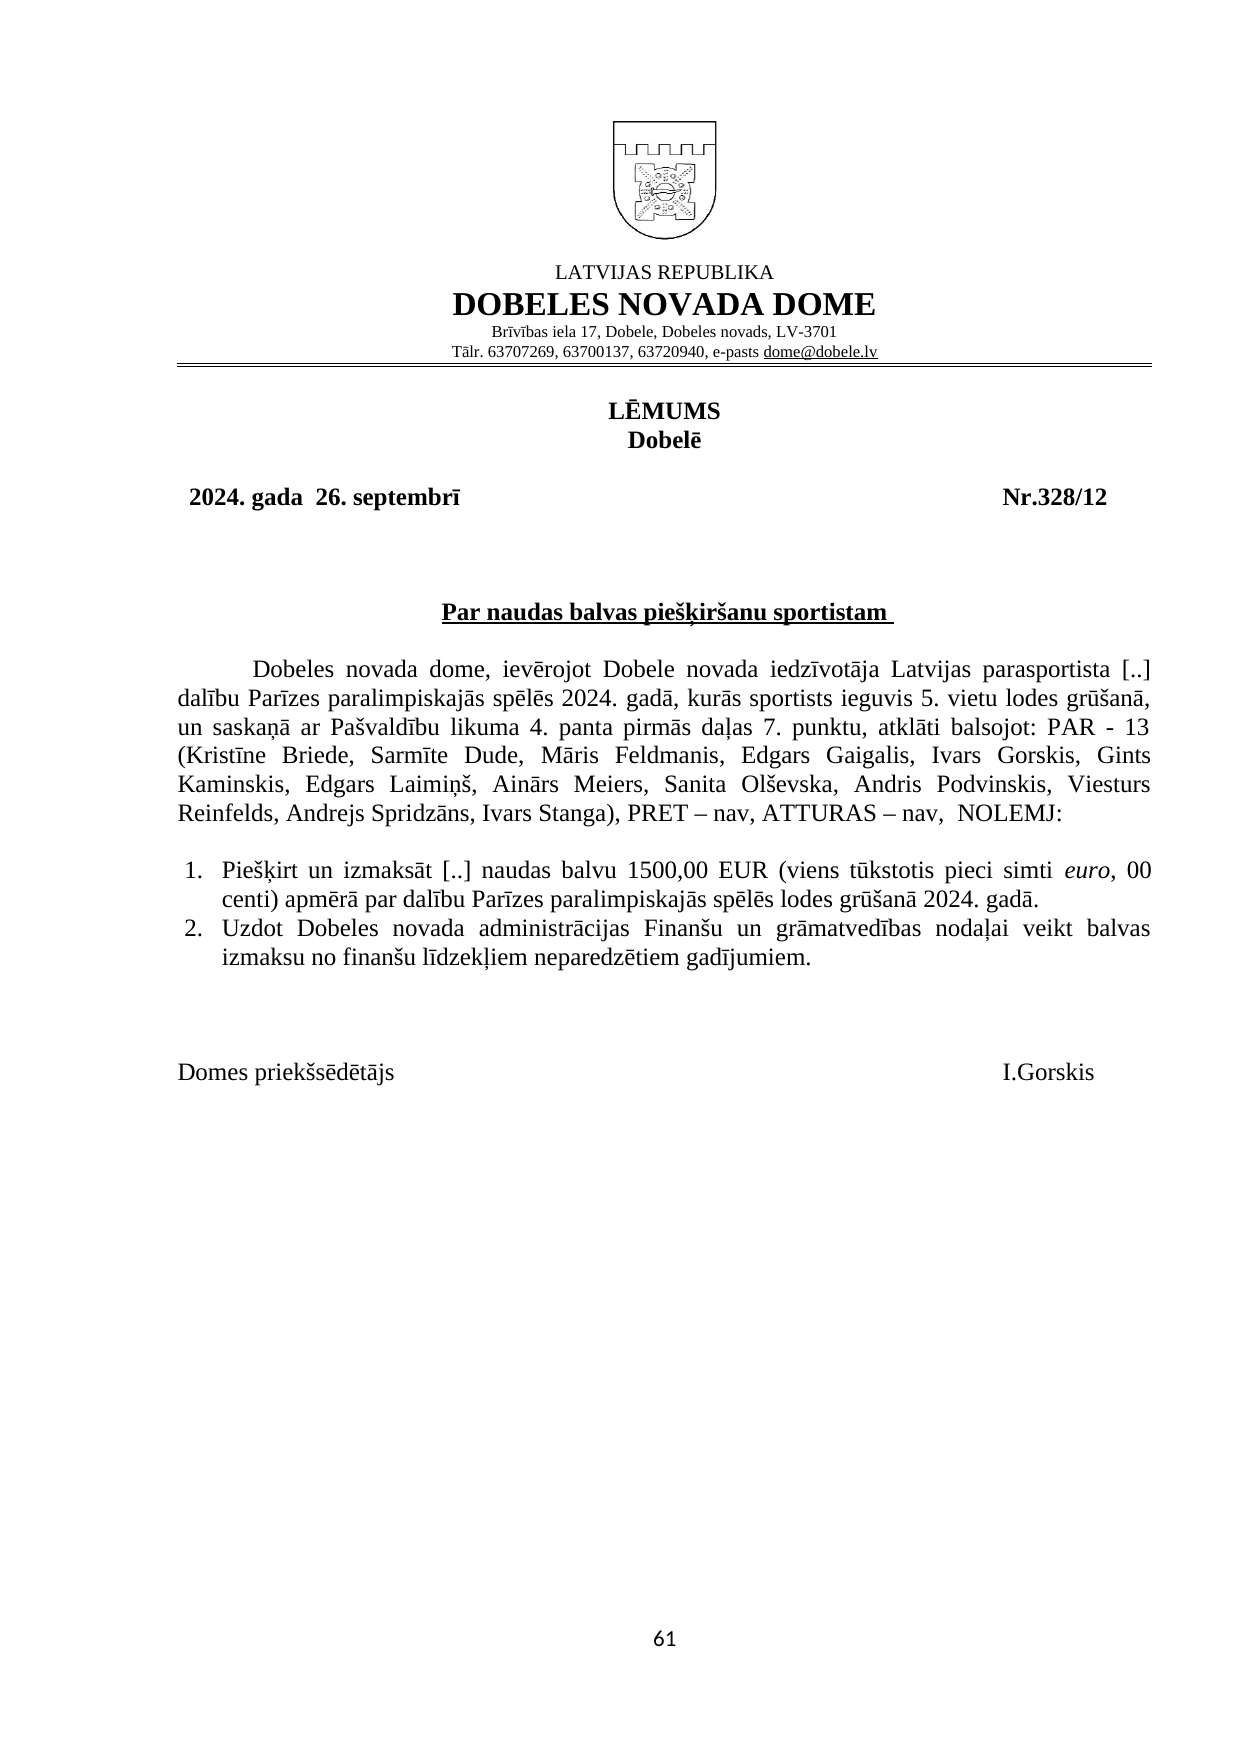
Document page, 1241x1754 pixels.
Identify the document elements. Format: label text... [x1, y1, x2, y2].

text Par naudas balvas piešķiršanu sportistam [177, 597, 1152, 626]
text Dobelē [177, 425, 1152, 453]
text Tālr. 63707269, 63700137, 63720940, e-pasts dome@dobele.lv [177, 341, 1152, 363]
text Domes priekšsēdētājs I.Gorskis [177, 1057, 1152, 1085]
text Brīvības iela 17, Dobele, Dobeles novads, LV-3701 [177, 322, 1152, 341]
list Uzdot Dobeles novada administrācijas Finanšu un grāmatvedības nodaļai veikt balvas izmaksu no finanšu līdzekļiem neparedzētiem gadījumiem. [184, 913, 1152, 970]
picture [609, 118, 720, 242]
text 2024. gada 26. septembrī Nr.328/12 [189, 482, 1152, 511]
text LATVIJAS REPUBLIKA [177, 260, 1152, 284]
text LĒMUMS [177, 396, 1152, 425]
text Dobeles novada dome, ievērojot Dobele novada iedzīvotāja Latvijas parasportista [..] dalību Parīzes paralimpiskajās spēlēs 2024. gadā, kurās sportists ieguvis 5. vietu lodes grūšanā, un saskaņā ar Pašvaldību likuma 4. panta pirmās daļas 7. punktu, atklāti balsojot: PAR - 13 (Kristīne Briede, Sarmīte Dude, Māris Feldmanis, Edgars Gaigalis, Ivars Gorskis, Gints Kaminskis, Edgars Laimiņš, Ainārs Meiers, Sanita Olševska, Andris Podvinskis, Viesturs Reinfelds, Andrejs Spridzāns, Ivars Stanga), PRET – nav, ATTURAS – nav, NOLEMJ: [177, 654, 1152, 827]
list Piešķirt un izmaksāt [..] naudas balvu 1500,00 EUR (viens tūkstotis pieci simti euro, 00 centi) apmērā par dalību Parīzes paralimpiskajās spēlēs lodes grūšanā 2024. gadā. [184, 855, 1152, 913]
text DOBELES NOVADA DOME [177, 284, 1152, 322]
